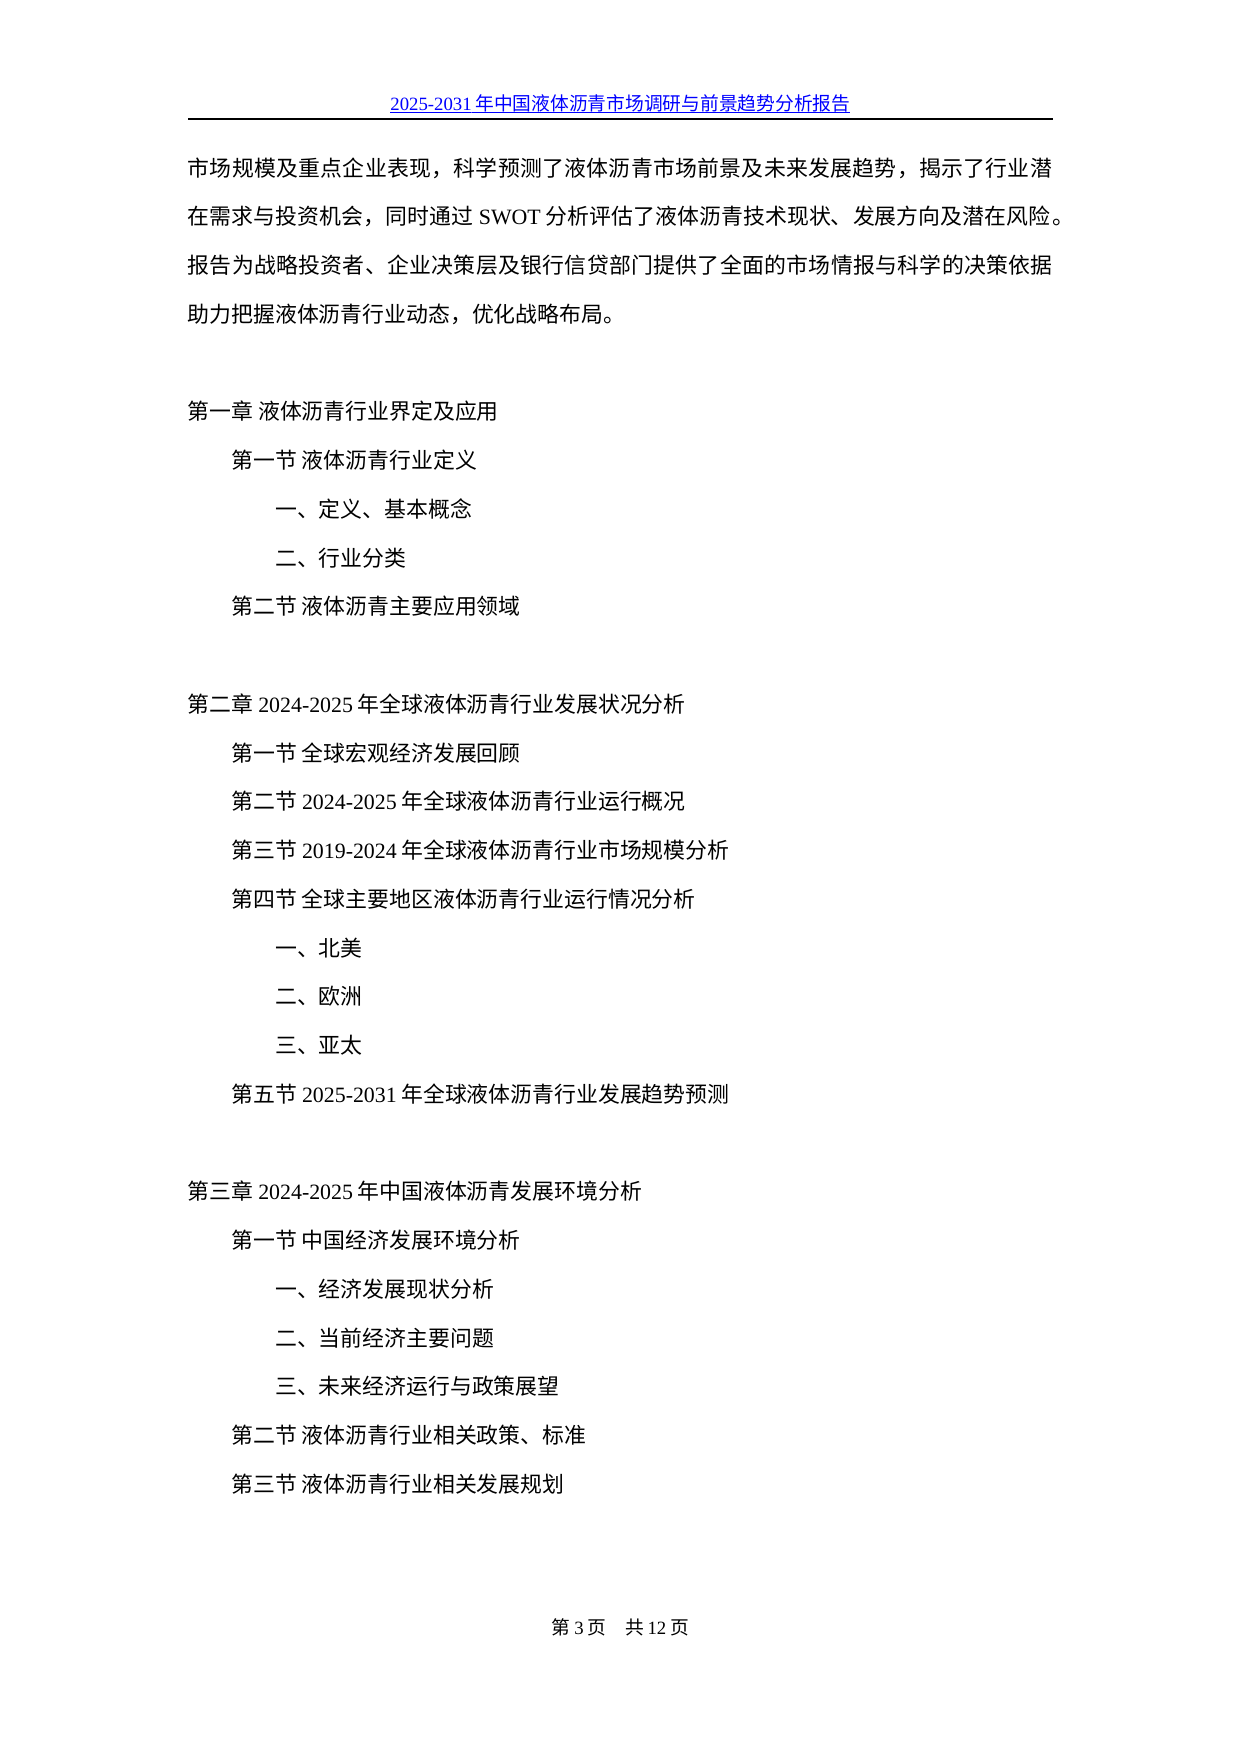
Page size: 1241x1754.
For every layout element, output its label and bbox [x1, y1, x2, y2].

text [187, 150, 1053, 1499]
